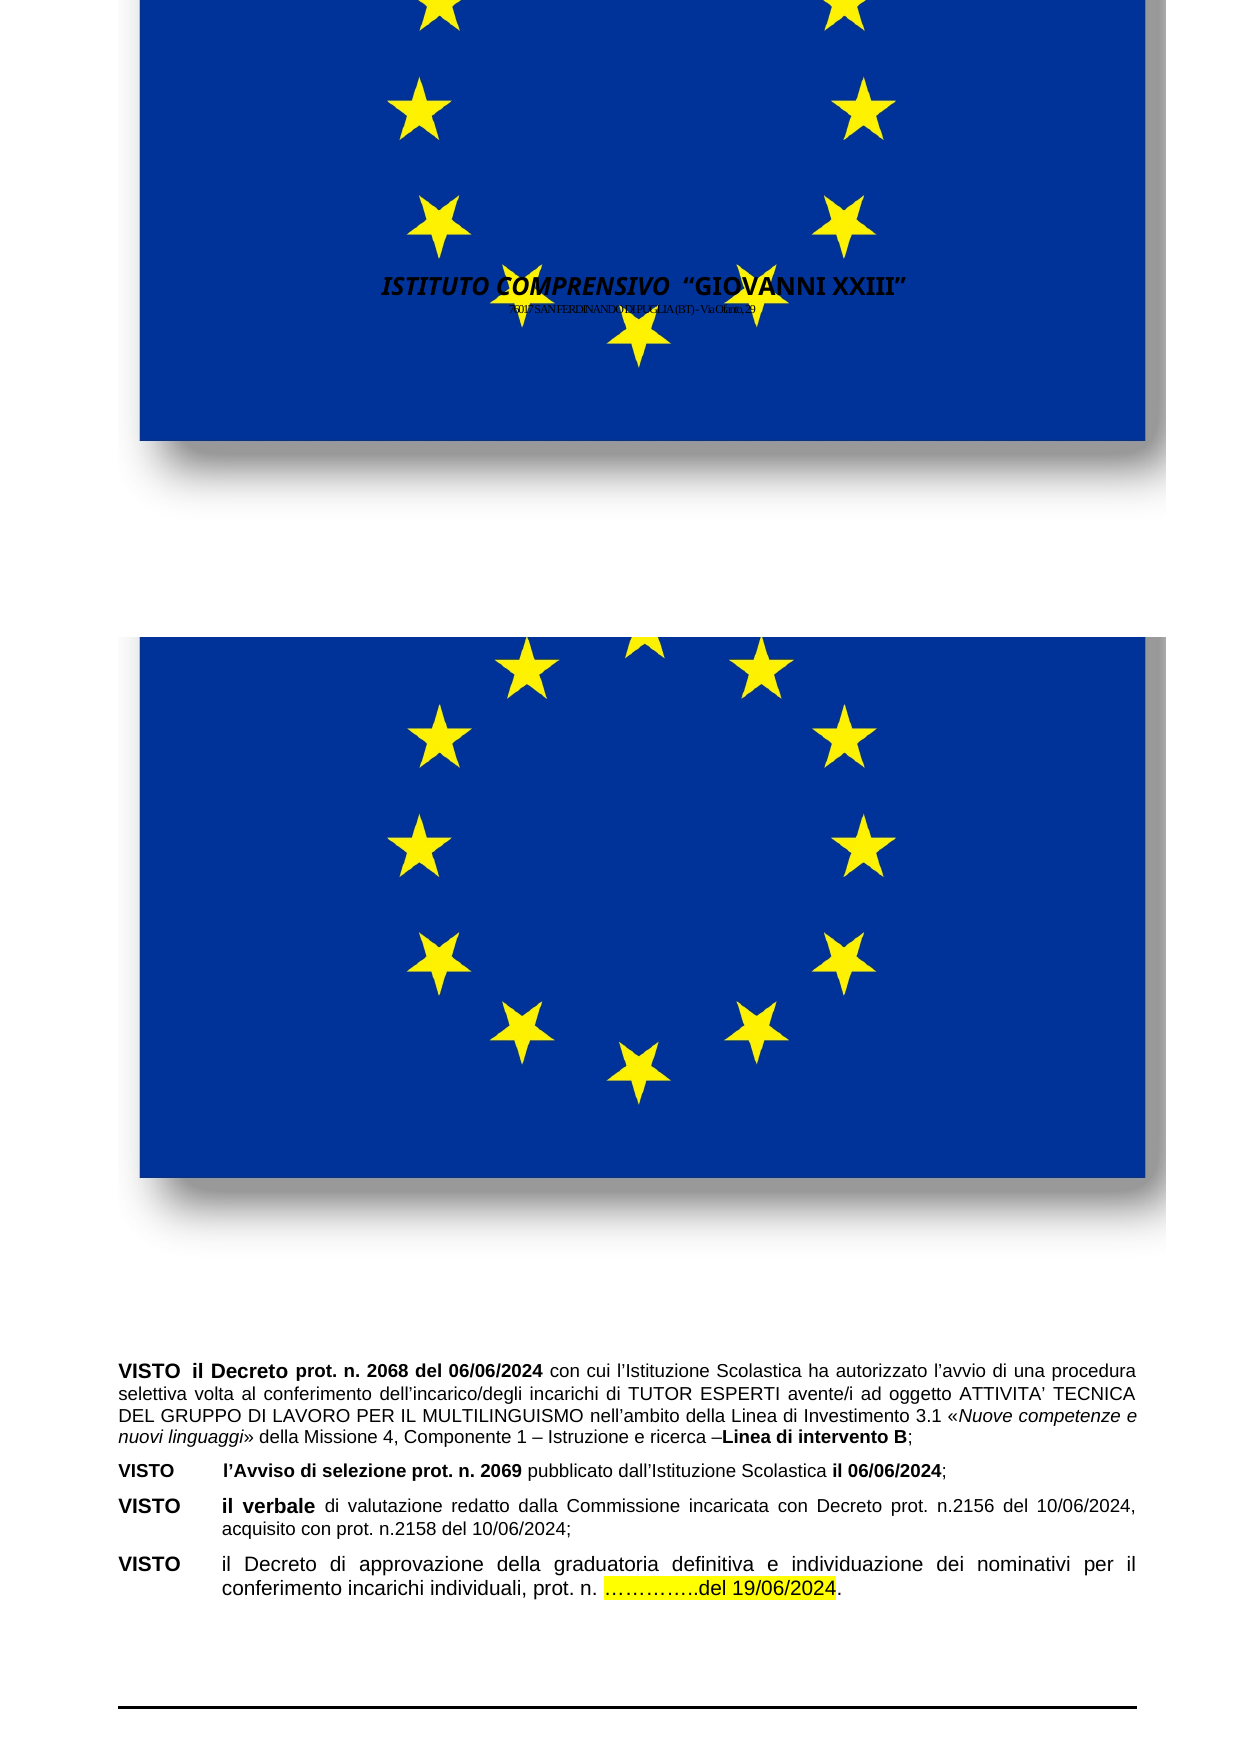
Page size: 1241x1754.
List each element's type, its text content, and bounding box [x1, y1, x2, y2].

list VISTO il Decreto di approvazione della graduatoria definitiva e individuazione dei nominativi per il conferimento incarichi individuali, prot. n. …………..del 19/06/2024. [118, 1552, 1137, 1600]
text VISTO il verbale di valutazione redatto dalla Commissione incaricata con Decreto prot. n.2156 del 10/06/2024, acquisito con prot. n.2158 del 10/06/2024; [118, 1494, 1137, 1539]
picture [118, 0, 1166, 1374]
text VISTO l’Avviso di selezione prot. n. 2069 pubblicato dall’Istituzione Scolastica il 06/06/2024; [118, 1460, 1137, 1482]
text VISTO il Decreto prot. n. 2068 del 06/06/2024 con cui l’Istituzione Scolastica ha autorizzato l’avvio di una procedura selettiva volta al conferimento dell’incarico/degli incarichi di TUTOR ESPERTI avente/i ad oggetto ATTIVITA’ TECNICA DEL GRUPPO DI LAVORO PER IL MULTILINGUISMO nell’ambito della Linea di Investimento 3.1 «Nuove competenze e nuovi linguaggi» della Missione 4, Componente 1 – Istruzione e ricerca –Linea di intervento B; [118, 1359, 1137, 1447]
